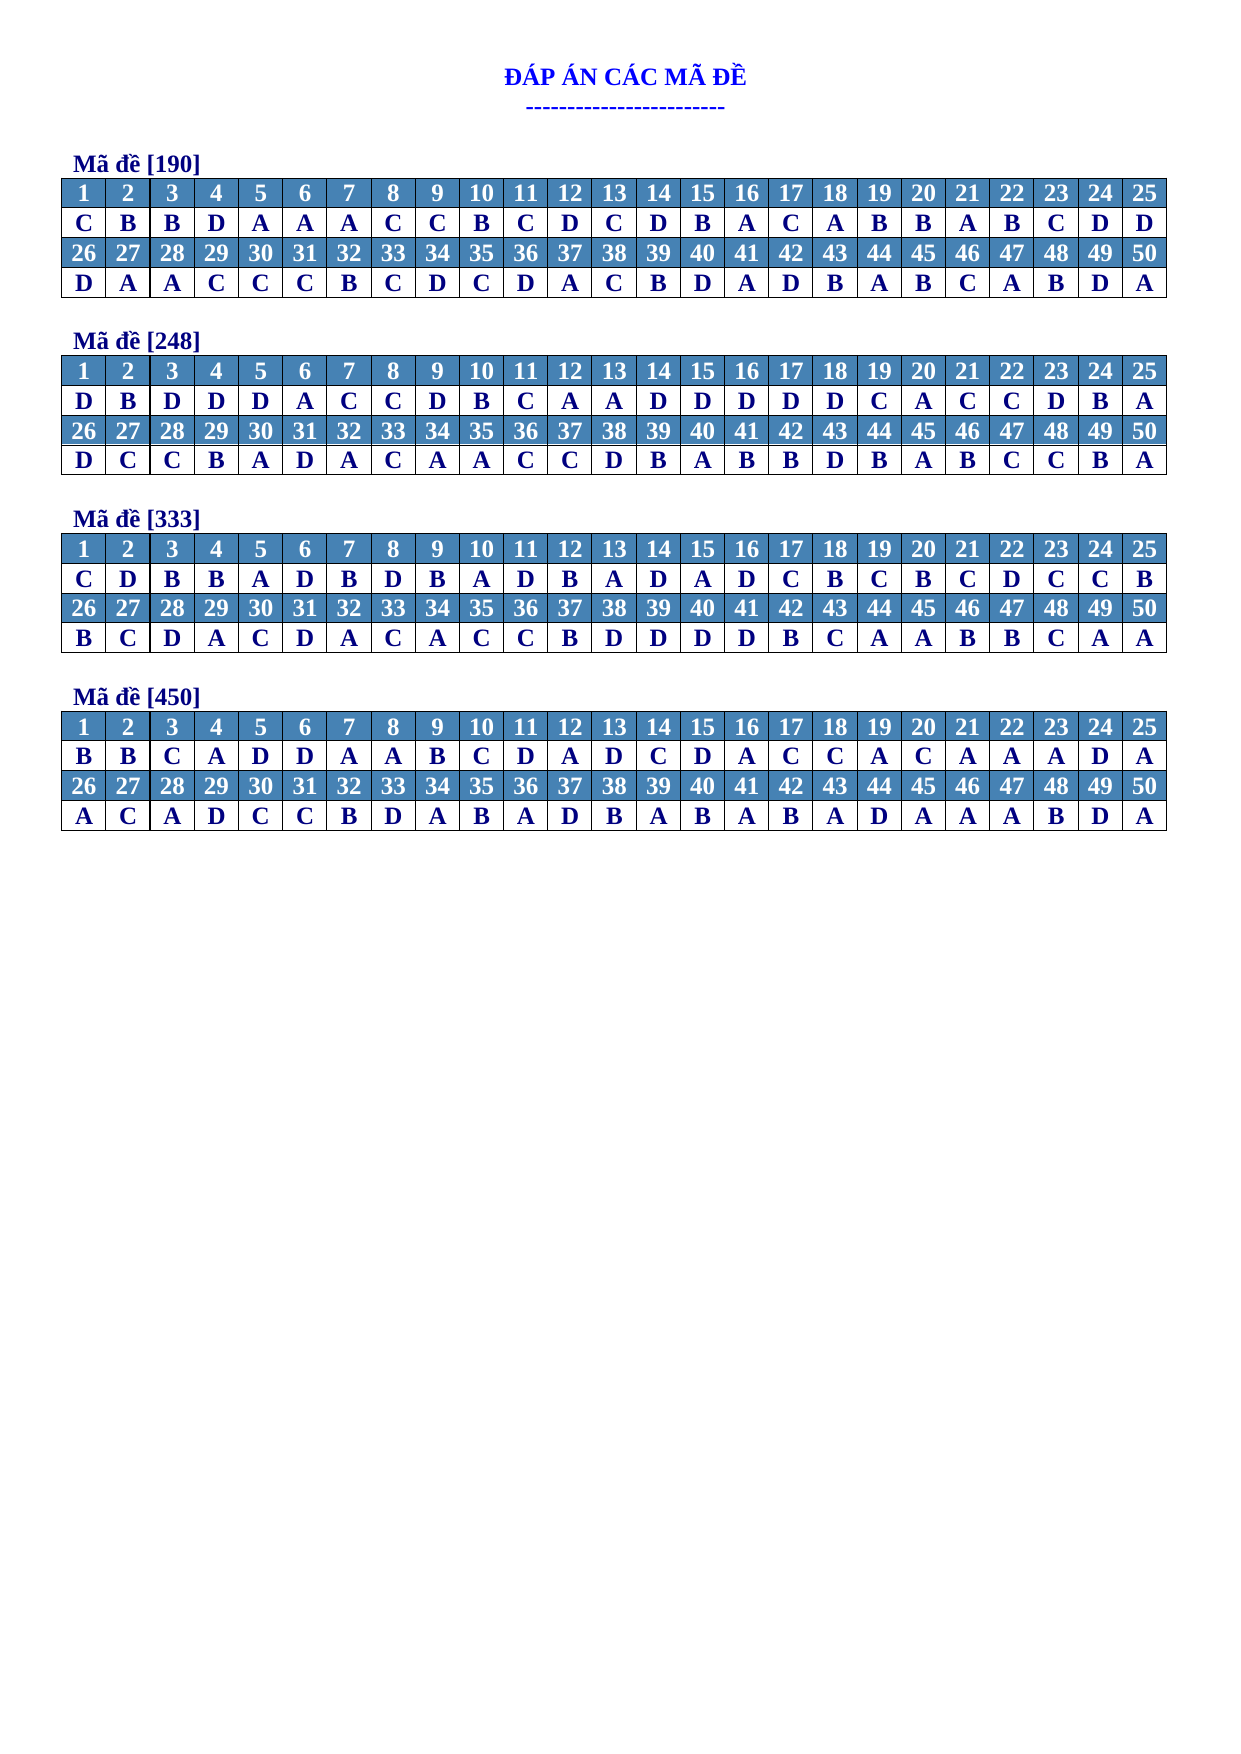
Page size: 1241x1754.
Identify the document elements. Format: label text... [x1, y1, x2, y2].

table_cell D [725, 386, 768, 415]
table_header 7 [327, 712, 371, 740]
table_cell D [858, 801, 901, 830]
table_header 2 [106, 356, 149, 385]
table_cell 38 [592, 416, 636, 444]
table_cell C [769, 564, 812, 592]
table_cell 29 [195, 416, 238, 444]
table_cell 45 [902, 594, 945, 622]
table_header 23 [1034, 179, 1078, 207]
table_cell 37 [548, 594, 591, 622]
table_header 24 [1079, 534, 1122, 563]
table_cell C [1034, 623, 1078, 652]
table_cell B [151, 208, 194, 237]
table_cell A [151, 268, 194, 297]
table_header 23 [1034, 712, 1078, 740]
table_cell D [62, 386, 105, 415]
table_cell A [1123, 268, 1166, 297]
table_cell D [637, 623, 680, 652]
table_cell D [195, 208, 238, 237]
table_cell 36 [504, 594, 547, 622]
table_cell B [946, 623, 989, 652]
table_cell B [62, 623, 105, 652]
table_cell B [769, 446, 812, 474]
table_cell D [62, 268, 105, 297]
table_cell B [858, 208, 901, 237]
table_cell 47 [990, 416, 1033, 444]
table_cell B [460, 386, 503, 415]
table_cell A [902, 801, 945, 830]
table_cell C [504, 208, 547, 237]
table_header 6 [283, 179, 326, 207]
table_cell 33 [372, 594, 415, 622]
table_cell D [725, 623, 768, 652]
table_header 8 [372, 712, 415, 740]
table_cell C [858, 386, 901, 415]
table_cell 50 [1123, 771, 1166, 800]
table_cell B [416, 564, 459, 592]
text Mã đề [450] [73, 682, 1178, 711]
table_cell A [62, 801, 105, 830]
table_header 11 [504, 179, 547, 207]
table_cell A [195, 741, 238, 770]
table_cell A [327, 623, 371, 652]
table_header 17 [769, 179, 812, 207]
table_header 19 [858, 356, 901, 385]
table_cell 44 [858, 416, 901, 444]
table_cell A [504, 801, 547, 830]
text ------------------------ [73, 91, 1178, 120]
table_cell D [990, 564, 1033, 592]
table_header 14 [637, 712, 680, 740]
table_cell 49 [1079, 416, 1122, 444]
table_cell 41 [725, 771, 768, 800]
table_cell A [548, 268, 591, 297]
table_header 20 [902, 712, 945, 740]
table_cell B [592, 801, 636, 830]
table_cell D [637, 564, 680, 592]
table_cell 50 [1123, 594, 1166, 622]
table_header 7 [327, 356, 371, 385]
table_header 19 [858, 712, 901, 740]
table_cell A [902, 623, 945, 652]
table_cell C [769, 741, 812, 770]
table_header 24 [1079, 712, 1122, 740]
table_cell C [372, 268, 415, 297]
table_cell 41 [725, 594, 768, 622]
table_cell 28 [151, 594, 194, 622]
table_cell B [195, 446, 238, 474]
table_cell B [1079, 446, 1122, 474]
table_cell 35 [460, 594, 503, 622]
table_cell B [151, 564, 194, 592]
table_cell 35 [460, 238, 503, 267]
table_header 9 [416, 534, 459, 563]
table_cell B [637, 268, 680, 297]
table_cell A [1034, 741, 1078, 770]
table_cell C [460, 623, 503, 652]
table_header 10 [460, 534, 503, 563]
table_cell A [548, 741, 591, 770]
table_cell A [813, 208, 857, 237]
table_cell 36 [504, 238, 547, 267]
table_cell C [151, 446, 194, 474]
table_cell A [283, 386, 326, 415]
table_cell A [858, 741, 901, 770]
table_cell A [416, 623, 459, 652]
table_cell A [548, 386, 591, 415]
table_header 3 [151, 179, 194, 207]
table_cell 28 [151, 416, 194, 444]
table_cell C [946, 268, 989, 297]
table_header 21 [946, 356, 989, 385]
table_cell 32 [327, 594, 371, 622]
table_cell D [1079, 268, 1122, 297]
table_cell 40 [681, 238, 724, 267]
table_header 20 [902, 179, 945, 207]
table_cell 31 [283, 238, 326, 267]
table_cell D [548, 208, 591, 237]
table_cell B [681, 208, 724, 237]
table_cell 27 [106, 238, 149, 267]
table_header 7 [327, 179, 371, 207]
table_cell 47 [990, 594, 1033, 622]
table_header 4 [195, 179, 238, 207]
table_header 2 [106, 179, 149, 207]
table_cell 34 [416, 594, 459, 622]
table_cell D [239, 741, 282, 770]
text ĐÁP ÁN CÁC MÃ ĐỀ [73, 62, 1178, 91]
table_cell B [327, 801, 371, 830]
table_cell 38 [592, 238, 636, 267]
table_cell A [990, 801, 1033, 830]
table_cell D [637, 208, 680, 237]
table_cell A [858, 268, 901, 297]
table_cell 50 [1123, 238, 1166, 267]
table_cell A [283, 208, 326, 237]
table_header 20 [902, 534, 945, 563]
table_header 11 [504, 712, 547, 740]
table_cell B [858, 446, 901, 474]
table_header 13 [592, 179, 636, 207]
table_cell 31 [283, 416, 326, 444]
table_cell B [902, 268, 945, 297]
table_cell 29 [195, 238, 238, 267]
table_cell A [946, 801, 989, 830]
table_cell C [946, 386, 989, 415]
table_cell A [1079, 623, 1122, 652]
table_cell 30 [239, 416, 282, 444]
table_cell C [372, 623, 415, 652]
table_cell 39 [637, 238, 680, 267]
table_cell C [990, 446, 1033, 474]
table_cell C [504, 623, 547, 652]
table_header 12 [548, 534, 591, 563]
table_cell C [902, 741, 945, 770]
table_cell C [637, 741, 680, 770]
table_cell 28 [151, 771, 194, 800]
table_cell D [151, 386, 194, 415]
table_header 15 [681, 356, 724, 385]
table_cell 28 [151, 238, 194, 267]
table_cell C [239, 801, 282, 830]
table_header 1 [62, 534, 105, 563]
table_header 16 [725, 712, 768, 740]
table_cell 35 [460, 771, 503, 800]
table_cell 43 [813, 416, 857, 444]
table_header 5 [239, 179, 282, 207]
table_cell C [62, 208, 105, 237]
table_cell D [1079, 208, 1122, 237]
table_cell A [460, 446, 503, 474]
table_cell 39 [637, 771, 680, 800]
table_cell 49 [1079, 238, 1122, 267]
table_header 11 [504, 534, 547, 563]
table_cell A [902, 386, 945, 415]
table_cell 47 [990, 238, 1033, 267]
table_header 23 [1034, 356, 1078, 385]
table_header 25 [1123, 712, 1166, 740]
table_header 14 [637, 356, 680, 385]
table_cell A [681, 564, 724, 592]
table_header 7 [327, 534, 371, 563]
table_cell C [195, 268, 238, 297]
table_header 25 [1123, 534, 1166, 563]
table_cell D [416, 268, 459, 297]
table_cell D [813, 446, 857, 474]
table_header 22 [990, 712, 1033, 740]
table_cell C [372, 386, 415, 415]
table_cell C [592, 268, 636, 297]
table_cell C [283, 268, 326, 297]
table_cell D [283, 446, 326, 474]
table_header 4 [195, 356, 238, 385]
table_cell 33 [372, 771, 415, 800]
table_cell 26 [62, 771, 105, 800]
table_cell A [990, 268, 1033, 297]
table_cell 31 [283, 594, 326, 622]
table_cell 43 [813, 771, 857, 800]
table_header 22 [990, 179, 1033, 207]
table_header 1 [62, 356, 105, 385]
table_cell D [592, 741, 636, 770]
table_header 13 [592, 534, 636, 563]
table_header 22 [990, 356, 1033, 385]
table_cell 46 [946, 416, 989, 444]
table_header 24 [1079, 356, 1122, 385]
table_header 1 [62, 179, 105, 207]
table_header 13 [592, 712, 636, 740]
table_cell 45 [902, 238, 945, 267]
table_header 17 [769, 356, 812, 385]
table_header 9 [416, 712, 459, 740]
table_cell 27 [106, 416, 149, 444]
table_header 11 [504, 356, 547, 385]
table_cell B [946, 446, 989, 474]
table_cell 48 [1034, 771, 1078, 800]
table_cell 45 [902, 771, 945, 800]
table_cell A [858, 623, 901, 652]
table_cell A [327, 208, 371, 237]
table_cell 37 [548, 771, 591, 800]
table_header 25 [1123, 179, 1166, 207]
table_cell A [990, 741, 1033, 770]
table_cell B [106, 741, 149, 770]
table_cell B [1079, 386, 1122, 415]
table_cell B [106, 386, 149, 415]
table_cell A [946, 208, 989, 237]
table_cell D [283, 564, 326, 592]
table_header 10 [460, 712, 503, 740]
table_cell 45 [902, 416, 945, 444]
table_header 4 [195, 534, 238, 563]
table_cell 33 [372, 238, 415, 267]
table_cell C [769, 208, 812, 237]
table_cell D [1034, 386, 1078, 415]
table_cell A [592, 386, 636, 415]
table_cell A [725, 741, 768, 770]
table_cell 41 [725, 416, 768, 444]
table_cell 41 [725, 238, 768, 267]
table_cell C [504, 446, 547, 474]
table_cell A [725, 801, 768, 830]
table_cell B [195, 564, 238, 592]
table_header 17 [769, 534, 812, 563]
table_cell A [902, 446, 945, 474]
table_cell D [62, 446, 105, 474]
table_cell 32 [327, 416, 371, 444]
table_header 23 [1034, 534, 1078, 563]
table_cell D [637, 386, 680, 415]
table_cell C [1034, 564, 1078, 592]
table_cell 26 [62, 416, 105, 444]
table_header 22 [990, 534, 1033, 563]
table_header 10 [460, 356, 503, 385]
table_cell C [858, 564, 901, 592]
table_cell D [504, 741, 547, 770]
table_cell D [372, 564, 415, 592]
table_cell 36 [504, 771, 547, 800]
table_cell D [681, 741, 724, 770]
table_cell D [106, 564, 149, 592]
table_cell D [283, 741, 326, 770]
table_cell C [946, 564, 989, 592]
table_cell A [725, 208, 768, 237]
table_header 15 [681, 179, 724, 207]
table_cell 43 [813, 238, 857, 267]
table_header 6 [283, 712, 326, 740]
table_cell 37 [548, 416, 591, 444]
table_cell A [1123, 741, 1166, 770]
table_cell B [416, 741, 459, 770]
table_header 4 [195, 712, 238, 740]
text Mã đề [190] [73, 149, 1178, 177]
text Mã đề [333] [73, 504, 1178, 533]
table_cell D [239, 386, 282, 415]
table_cell A [1123, 386, 1166, 415]
table_cell 30 [239, 238, 282, 267]
table_header 12 [548, 356, 591, 385]
table_cell D [592, 623, 636, 652]
table_cell 48 [1034, 594, 1078, 622]
table_header 14 [637, 179, 680, 207]
table_cell D [504, 564, 547, 592]
table_header 20 [902, 356, 945, 385]
table_header 5 [239, 534, 282, 563]
table_header 10 [460, 179, 503, 207]
table_cell B [813, 564, 857, 592]
table_cell 36 [504, 416, 547, 444]
table_cell D [813, 386, 857, 415]
table_cell A [151, 801, 194, 830]
table_cell D [548, 801, 591, 830]
table_cell A [946, 741, 989, 770]
table_cell B [902, 564, 945, 592]
table_cell A [592, 564, 636, 592]
table_cell 47 [990, 771, 1033, 800]
table_cell A [460, 564, 503, 592]
table_header 21 [946, 179, 989, 207]
table_cell 46 [946, 238, 989, 267]
table_cell A [637, 801, 680, 830]
table_cell A [239, 446, 282, 474]
table_cell 50 [1123, 416, 1166, 444]
table_header 25 [1123, 356, 1166, 385]
table_cell D [681, 623, 724, 652]
table_cell D [151, 623, 194, 652]
table_cell B [548, 623, 591, 652]
table_header 8 [372, 534, 415, 563]
table_header 15 [681, 534, 724, 563]
table_cell D [769, 386, 812, 415]
table_header 24 [1079, 179, 1122, 207]
table_cell D [416, 386, 459, 415]
table_cell 32 [327, 771, 371, 800]
table_cell C [548, 446, 591, 474]
table_header 19 [858, 179, 901, 207]
table_cell A [239, 564, 282, 592]
table_cell D [592, 446, 636, 474]
table_header 19 [858, 534, 901, 563]
table_cell B [548, 564, 591, 592]
table_cell D [195, 801, 238, 830]
table_cell C [239, 268, 282, 297]
table_cell 49 [1079, 771, 1122, 800]
table_cell 48 [1034, 416, 1078, 444]
table_cell C [283, 801, 326, 830]
table_cell B [681, 801, 724, 830]
table_header 21 [946, 534, 989, 563]
table_cell 34 [416, 416, 459, 444]
table_header 2 [106, 534, 149, 563]
table_cell B [1034, 268, 1078, 297]
text Mã đề [248] [73, 326, 1178, 355]
table_cell 48 [1034, 238, 1078, 267]
table_cell 30 [239, 594, 282, 622]
table_cell 29 [195, 771, 238, 800]
table_cell C [990, 386, 1033, 415]
table_cell A [681, 446, 724, 474]
table_header 13 [592, 356, 636, 385]
table_cell 29 [195, 594, 238, 622]
table_cell A [813, 801, 857, 830]
table_cell D [1079, 801, 1122, 830]
table_cell B [460, 801, 503, 830]
table_cell C [327, 386, 371, 415]
table_header 3 [151, 712, 194, 740]
table_header 12 [548, 712, 591, 740]
table_cell D [681, 268, 724, 297]
table_cell B [725, 446, 768, 474]
table_cell 42 [769, 416, 812, 444]
table_header 17 [769, 712, 812, 740]
table_cell C [1034, 208, 1078, 237]
table_cell 37 [548, 238, 591, 267]
table_cell A [1123, 446, 1166, 474]
table_cell B [327, 268, 371, 297]
table_cell 44 [858, 594, 901, 622]
table_header 3 [151, 534, 194, 563]
table_cell 40 [681, 416, 724, 444]
table_cell A [239, 208, 282, 237]
table_cell B [769, 801, 812, 830]
table_cell A [1123, 623, 1166, 652]
table_cell 44 [858, 238, 901, 267]
table_cell C [592, 208, 636, 237]
table_cell 33 [372, 416, 415, 444]
table_cell C [106, 623, 149, 652]
table_header 8 [372, 179, 415, 207]
table_cell 38 [592, 771, 636, 800]
table_header 12 [548, 179, 591, 207]
table_header 14 [637, 534, 680, 563]
table_header 16 [725, 179, 768, 207]
table_cell 42 [769, 238, 812, 267]
table_cell A [327, 446, 371, 474]
table_cell B [327, 564, 371, 592]
table_cell 42 [769, 594, 812, 622]
table_cell 27 [106, 594, 149, 622]
table_cell 39 [637, 594, 680, 622]
table_cell D [504, 268, 547, 297]
table_cell B [902, 208, 945, 237]
table_cell A [416, 446, 459, 474]
table_cell B [460, 208, 503, 237]
table_cell D [283, 623, 326, 652]
table_header 16 [725, 356, 768, 385]
table_cell 31 [283, 771, 326, 800]
table_cell C [151, 741, 194, 770]
table_cell B [990, 623, 1033, 652]
table_cell A [1123, 801, 1166, 830]
table_cell A [327, 741, 371, 770]
table_cell B [1034, 801, 1078, 830]
table_cell C [1079, 564, 1122, 592]
table_cell 38 [592, 594, 636, 622]
table_cell B [769, 623, 812, 652]
table_cell C [460, 268, 503, 297]
table_cell C [106, 446, 149, 474]
table_header 15 [681, 712, 724, 740]
table_header 18 [813, 179, 857, 207]
table_header 5 [239, 356, 282, 385]
table_cell C [239, 623, 282, 652]
table_cell 27 [106, 771, 149, 800]
table_cell D [1123, 208, 1166, 237]
table_cell C [416, 208, 459, 237]
table_cell 32 [327, 238, 371, 267]
table_cell 26 [62, 594, 105, 622]
table_header 9 [416, 356, 459, 385]
table_header 9 [416, 179, 459, 207]
table_header 18 [813, 534, 857, 563]
table_cell D [1079, 741, 1122, 770]
table_cell C [813, 623, 857, 652]
table_cell A [725, 268, 768, 297]
table_cell 46 [946, 594, 989, 622]
table_cell D [769, 268, 812, 297]
table_cell B [813, 268, 857, 297]
table_cell C [372, 208, 415, 237]
table_cell 42 [769, 771, 812, 800]
table_cell D [372, 801, 415, 830]
table_cell 40 [681, 594, 724, 622]
table_header 1 [62, 712, 105, 740]
table_cell B [1123, 564, 1166, 592]
table_cell 39 [637, 416, 680, 444]
table_cell C [504, 386, 547, 415]
table_header 6 [283, 534, 326, 563]
table_cell C [1034, 446, 1078, 474]
table_cell C [813, 741, 857, 770]
table_cell A [372, 741, 415, 770]
table_cell C [372, 446, 415, 474]
table_cell B [637, 446, 680, 474]
table_cell 26 [62, 238, 105, 267]
table_cell 35 [460, 416, 503, 444]
table_header 6 [283, 356, 326, 385]
table_header 21 [946, 712, 989, 740]
table_cell 30 [239, 771, 282, 800]
table_cell A [195, 623, 238, 652]
table_cell D [195, 386, 238, 415]
table_cell C [62, 564, 105, 592]
table_cell 34 [416, 771, 459, 800]
table_cell D [681, 386, 724, 415]
table_cell C [460, 741, 503, 770]
table_cell D [725, 564, 768, 592]
table_header 8 [372, 356, 415, 385]
table_header 18 [813, 712, 857, 740]
table_cell 34 [416, 238, 459, 267]
table_cell B [62, 741, 105, 770]
table_cell B [990, 208, 1033, 237]
table_cell 49 [1079, 594, 1122, 622]
table_header 3 [151, 356, 194, 385]
table_cell C [106, 801, 149, 830]
table_cell 40 [681, 771, 724, 800]
table_cell A [106, 268, 149, 297]
table_header 2 [106, 712, 149, 740]
table_header 16 [725, 534, 768, 563]
table_cell 44 [858, 771, 901, 800]
table_cell B [106, 208, 149, 237]
table_header 5 [239, 712, 282, 740]
table_cell 43 [813, 594, 857, 622]
table_cell 46 [946, 771, 989, 800]
table_cell A [416, 801, 459, 830]
table_header 18 [813, 356, 857, 385]
